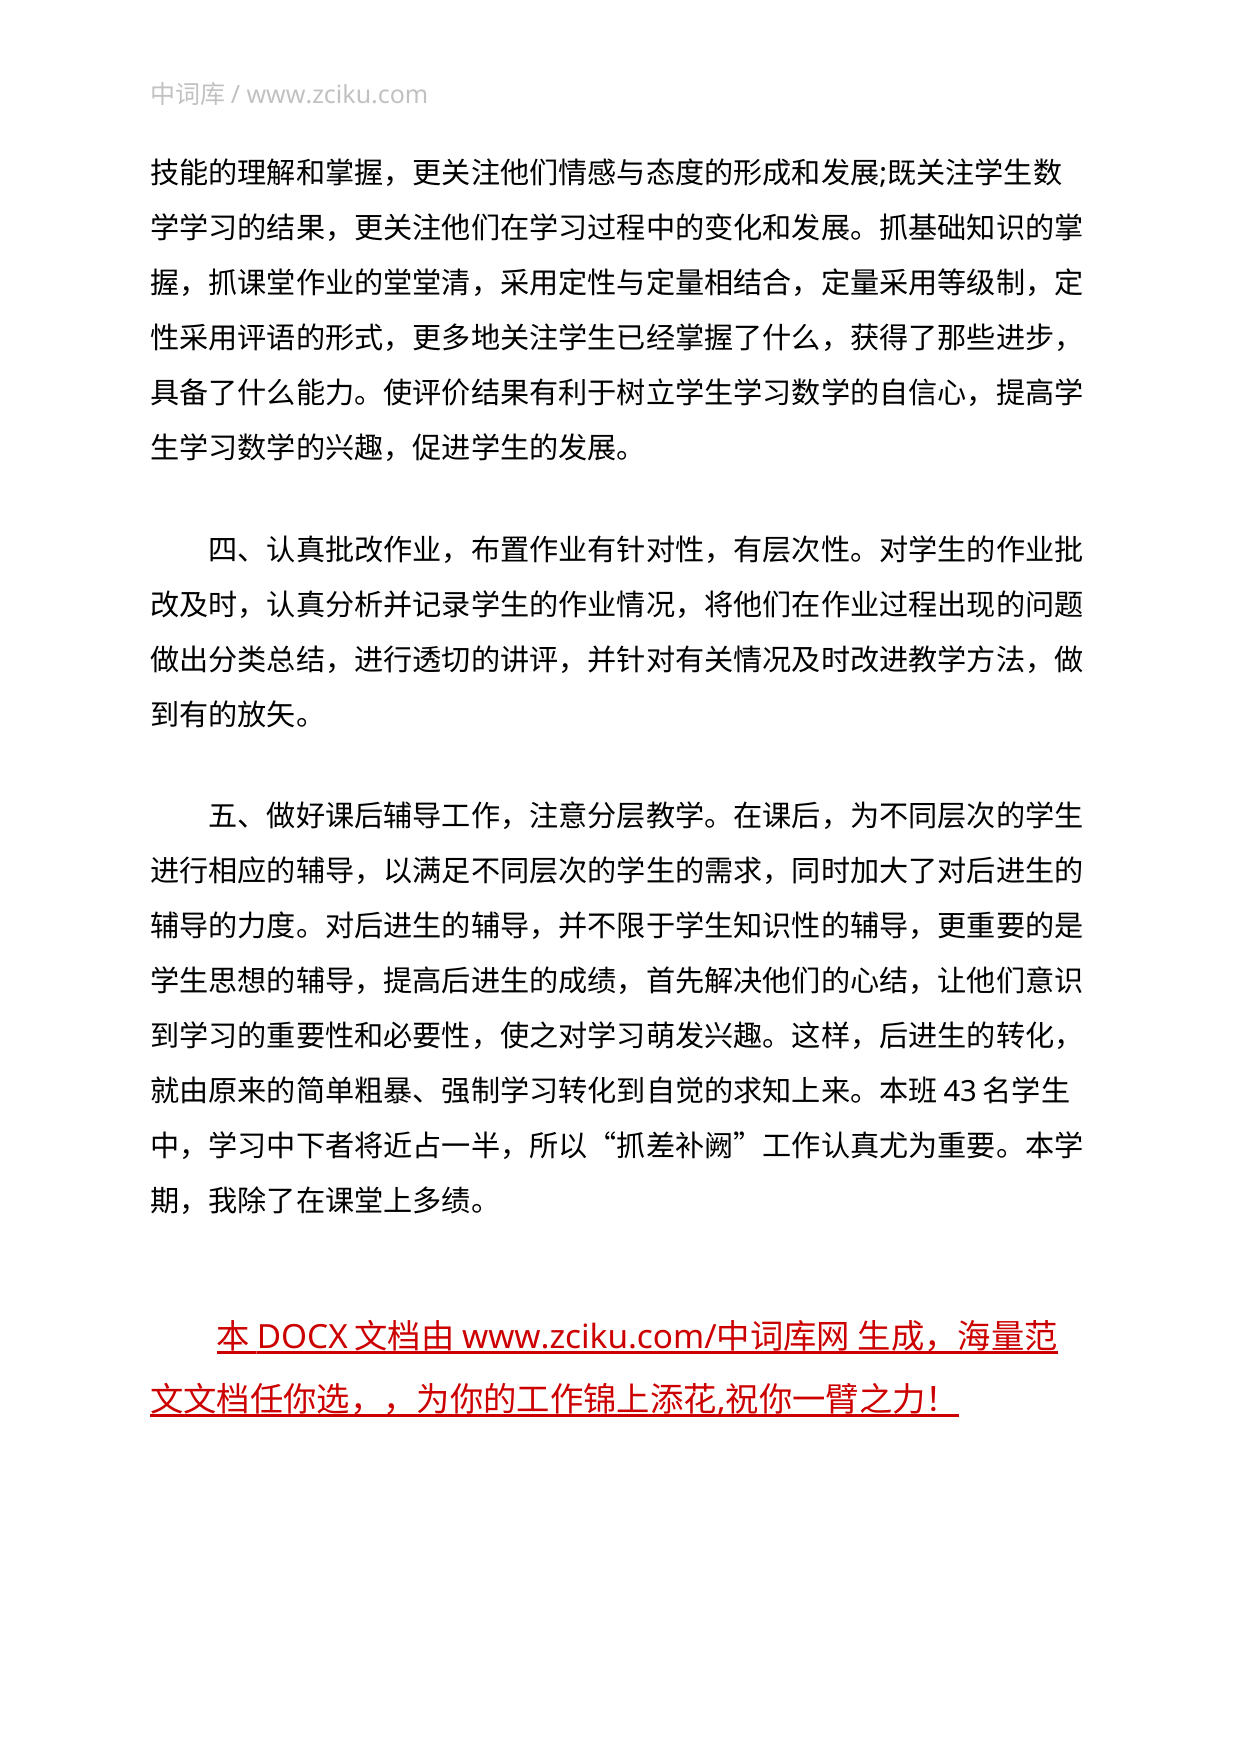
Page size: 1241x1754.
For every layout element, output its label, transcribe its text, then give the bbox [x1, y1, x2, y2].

text 四、认真批改作业，布置作业有针对性，有层次性。对学生的作业批改及时，认真分析并记录学生的作业情况，将他们在作业过程出现的问题做出分类总结，进行透切的讲评，并针对有关情况及时改进教学方法，做到有的放矢。 [150, 526, 1090, 733]
text 本DOCX文档由 www.zciku.com/中词库网 生成，海量范文文档任你选，，为你的工作锦上添花,祝你一臂之力！ [150, 1310, 1090, 1421]
text 五、做好课后辅导工作，注意分层教学。在课后，为不同层次的学生进行相应的辅导，以满足不同层次的学生的需求，同时加大了对后进生的辅导的力度。对后进生的辅导，并不限于学生知识性的辅导，更重要的是学生思想的辅导，提高后进生的成绩，首先解决他们的心结，让他们意识到学习的重要性和必要性，使之对学习萌发兴趣。这样，后进生的转化，就由原来的简单粗暴、强制学习转化到自觉的求知上来。本班43名学生中，学习中下者将近占一半，所以“抓差补阙”工作认真尤为重要。本学期，我除了在课堂上多绩。 [150, 793, 1090, 1219]
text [150, 150, 1090, 467]
